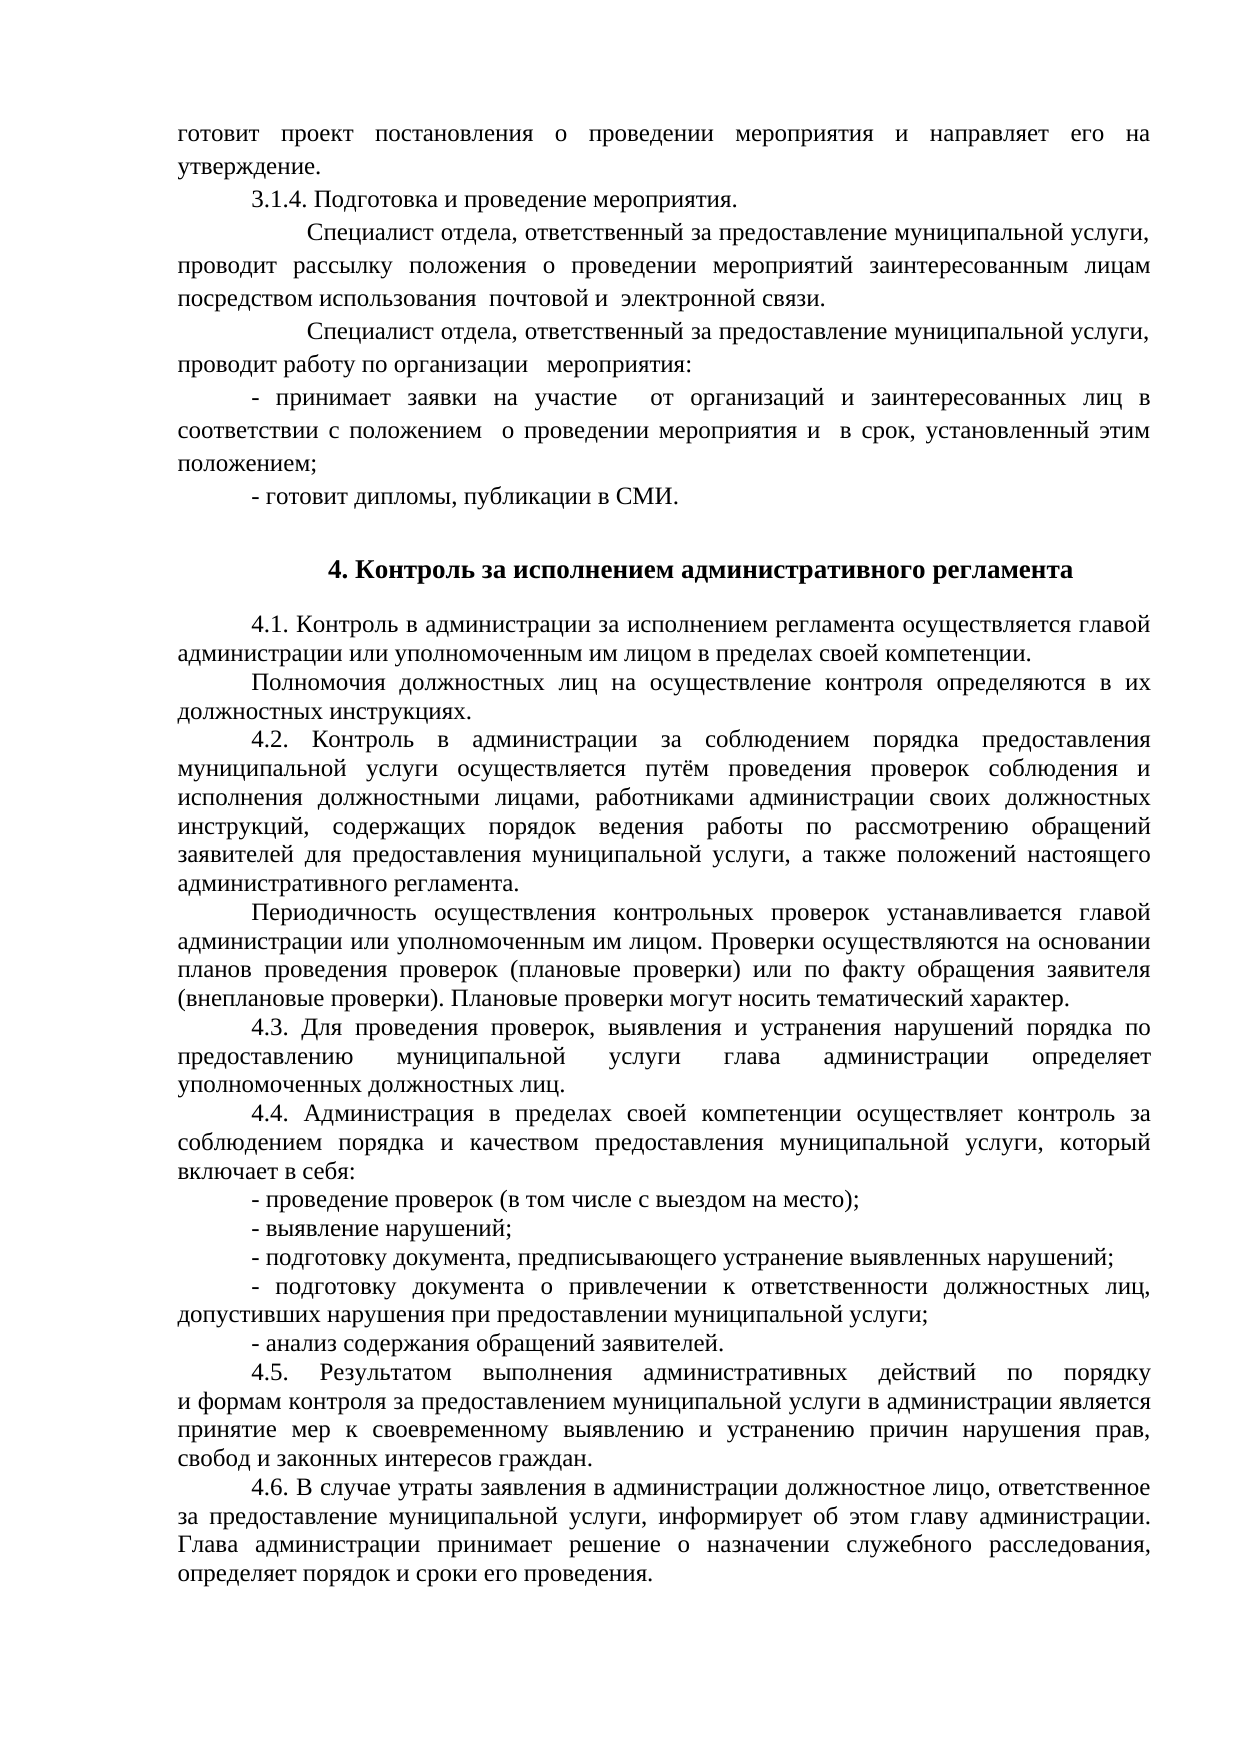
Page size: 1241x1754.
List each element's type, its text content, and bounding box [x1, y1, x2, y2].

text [177, 118, 1152, 180]
text 4.3. Для проведения проверок, выявления и устранения нарушений порядка по предоставлению муниципальной услуги глава администрации определяет уполномоченных должностных лиц. [177, 1012, 1152, 1098]
text - подготовку документа о привлечении к ответственности должностных лиц, допустивших нарушения при предоставлении муниципальной услуги; [177, 1271, 1152, 1328]
text 4.2. Контроль в администрации за соблюдением порядка предоставления муниципальной услуги осуществляется путём проведения проверок соблюдения и исполнения должностными лицами, работниками администрации своих должностных инструкций, содержащих порядок ведения работы по рассмотрению обращений заявителей для предоставления муниципальной услуги, а также положений настоящего административного регламента. [177, 724, 1152, 897]
text - проведение проверок (в том числе с выездом на место); [177, 1184, 1152, 1213]
text Полномочия должностных лиц на осуществление контроля определяются в их должностных инструкциях. [177, 667, 1152, 724]
text 4.5. Результатом выполнения административных действий по порядку и формам контроля за предоставлением муниципальной услуги в администрации является принятие мер к своевременному выявлению и устранению причин нарушения прав, свобод и законных интересов граждан. [177, 1357, 1152, 1472]
text 3.1.4. Подготовка и проведение мероприятия. [177, 184, 1152, 213]
text - принимает заявки на участие от организаций и заинтересованных лиц в соответствии с положением о проведении мероприятия и в срок, установленный этим положением; [177, 382, 1152, 477]
text - выявление нарушений; [177, 1213, 1152, 1242]
text Специалист отдела, ответственный за предоставление муниципальной услуги, проводит работу по организации мероприятия: [177, 316, 1152, 378]
text - подготовку документа, предписывающего устранение выявленных нарушений; [177, 1242, 1152, 1271]
text - готовит дипломы, публикации в СМИ. [177, 481, 1152, 510]
text 4.1. Контроль в администрации за исполнением регламента осуществляется главой администрации или уполномоченным им лицом в пределах своей компетенции. [177, 609, 1152, 667]
text 4. Контроль за исполнением административного регламента [177, 553, 1152, 584]
text Специалист отдела, ответственный за предоставление муниципальной услуги, проводит рассылку положения о проведении мероприятий заинтересованным лицам посредством использования почтовой и электронной связи. [177, 217, 1152, 312]
text 4.6. В случае утраты заявления в администрации должностное лицо, ответственное за предоставление муниципальной услуги, информирует об этом главу администрации. Глава администрации принимает решение о назначении служебного расследования, определяет порядок и сроки его проведения. [177, 1472, 1152, 1587]
text 4.4. Администрация в пределах своей компетенции осуществляет контроль за соблюдением порядка и качеством предоставления муниципальной услуги, который включает в себя: [177, 1098, 1152, 1184]
text Периодичность осуществления контрольных проверок устанавливается главой администрации или уполномоченным им лицом. Проверки осуществляются на основании планов проведения проверок (плановые проверки) или по факту обращения заявителя (внеплановые проверки). Плановые проверки могут носить тематический характер. [177, 897, 1152, 1012]
text - анализ содержания обращений заявителей. [177, 1328, 1152, 1357]
